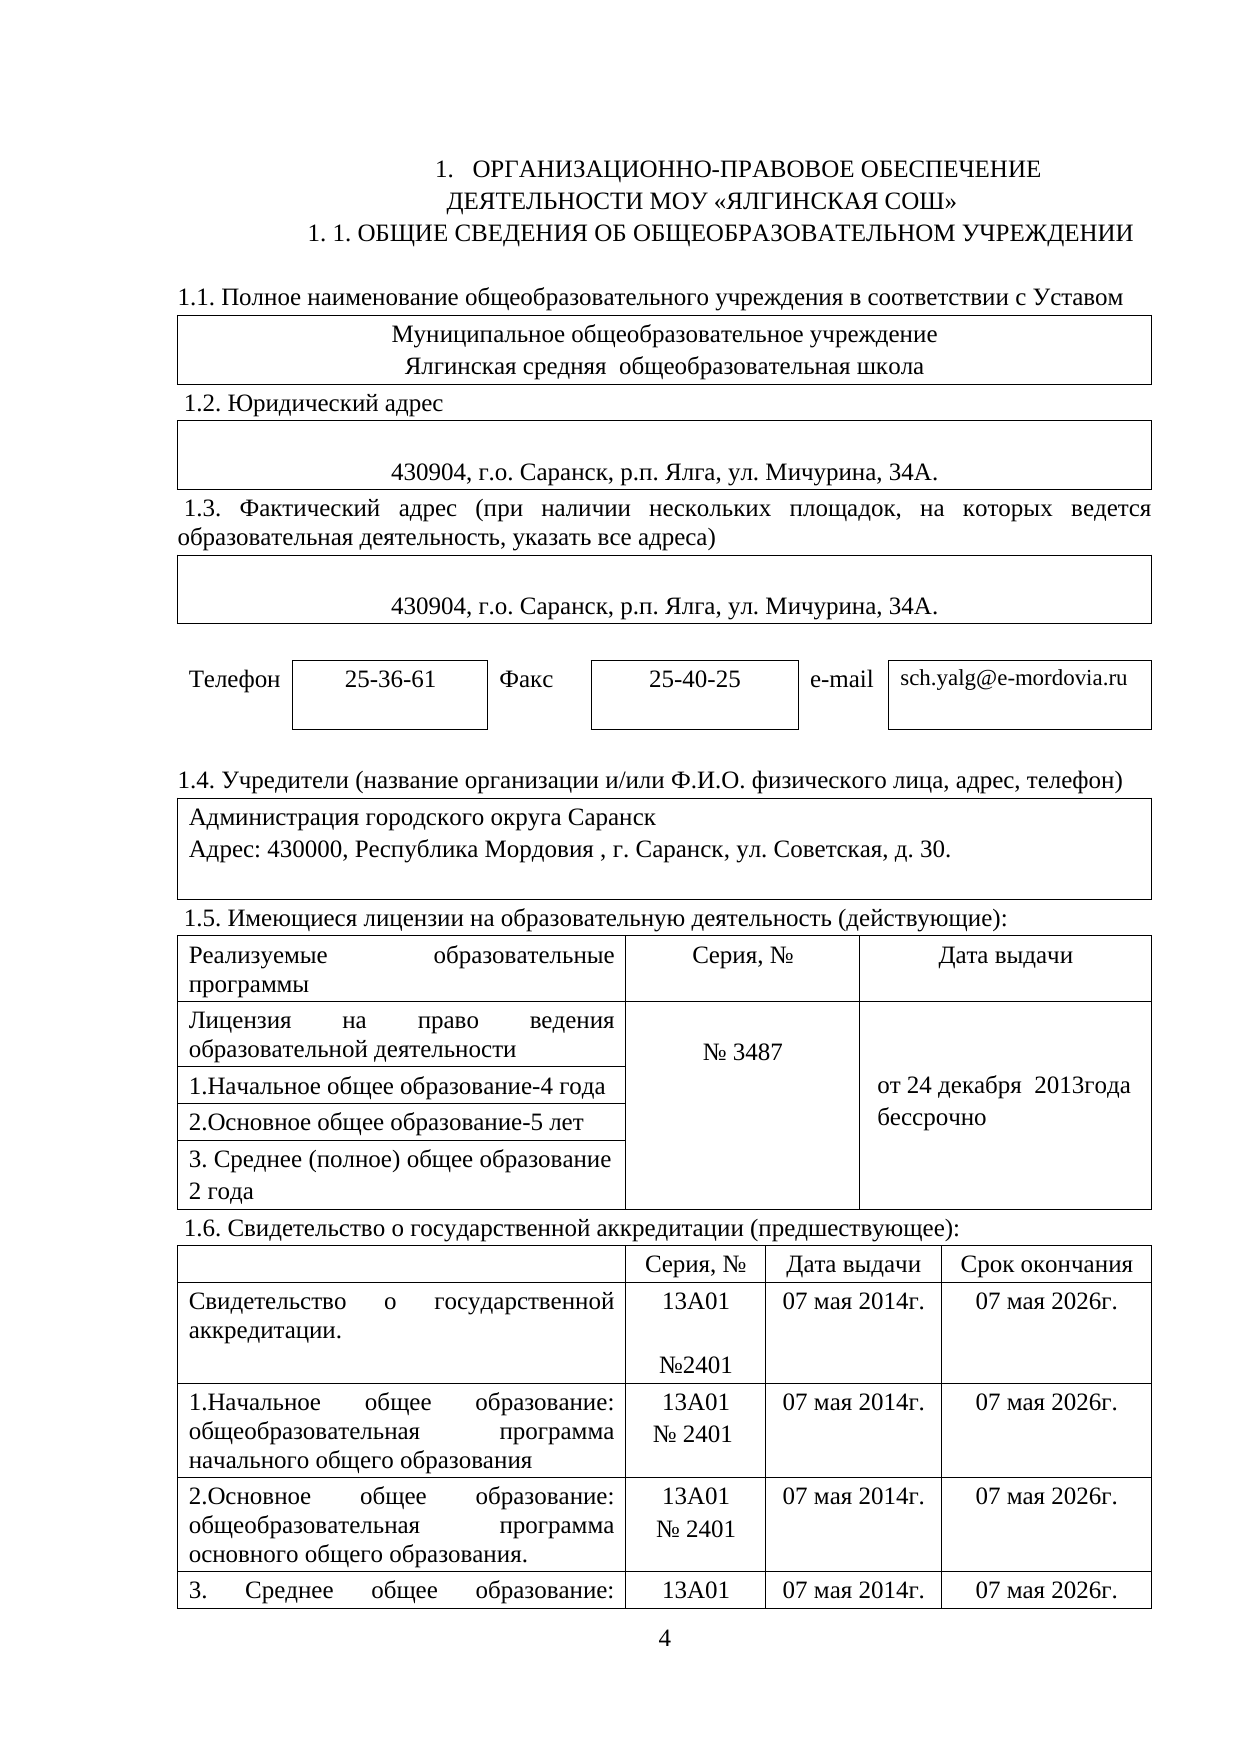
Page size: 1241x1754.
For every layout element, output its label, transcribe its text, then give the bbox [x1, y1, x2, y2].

table_header 25-36-61 [293, 661, 487, 729]
text 1.4. Учредители (название организации и/или Ф.И.О. физического лица, адрес, телефон) [177, 766, 1152, 794]
table_header Дата выдачи [860, 936, 1151, 1001]
table_cell Свидетельство о государственной аккредитации. [178, 1283, 625, 1383]
table_header Факс [488, 660, 591, 729]
table_header Дата выдачи [766, 1246, 941, 1282]
table_cell 07 мая 2026г. [942, 1478, 1151, 1571]
table_cell 2.Основное общее образование-5 лет [178, 1104, 625, 1139]
table_cell 07 мая 2026г. [942, 1283, 1151, 1383]
text 1.5. Имеющиеся лицензии на образовательную деятельность (действующие): [177, 903, 1152, 932]
text 1.2. Юридический адрес [177, 388, 1152, 417]
table_header Срок окончания [942, 1246, 1151, 1282]
table_cell 07 мая 2026г. [942, 1384, 1151, 1477]
table_header Реализуемые образовательные программы [178, 936, 625, 1001]
table_cell от 24 декабря 2013года бессрочно [860, 1002, 1151, 1208]
text ДЕЯТЕЛЬНОСТИ МОУ «ЯЛГИНСКАЯ СОШ» [252, 186, 1152, 215]
table_cell 13А01 № 2401 [626, 1384, 765, 1477]
list ОРГАНИЗАЦИОННО-ПРАВОВОЕ ОБЕСПЕЧЕНИЕ [325, 154, 1152, 182]
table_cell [178, 1572, 625, 1608]
table_cell 13А01 № 2401 [626, 1478, 765, 1571]
table_cell 13А01 №2401 [626, 1283, 765, 1383]
table_header Муниципальное общеобразовательное учреждение Ялгинская средняя общеобразовательная школа [178, 316, 1151, 383]
table_cell 07 мая 2014г. [766, 1478, 941, 1571]
table_cell 1.Начальное общее образование: общеобразовательная программа начального общего образования [178, 1384, 625, 1477]
table_cell Лицензия на право ведения образовательной деятельности [178, 1002, 625, 1066]
table_cell 07 мая 2026г. [942, 1572, 1151, 1608]
table_cell 13А01 № 2401 [626, 1572, 765, 1608]
table_header sch.yalg@e-mordovia.ru [889, 661, 1151, 729]
table_cell 07 мая 2014г. [766, 1283, 941, 1383]
table_cell 07 мая 2014г. [766, 1572, 941, 1608]
table_header Серия, № [626, 936, 859, 1001]
text 1.6. Свидетельство о государственной аккредитации (предшествующее): [177, 1213, 1152, 1242]
table_header Телефон [177, 660, 292, 729]
text 1.3. Фактический адрес (при наличии нескольких площадок, на которых ведется образовательная деятельность, указать все адреса) [177, 493, 1152, 551]
text 1. 1. ОБЩИЕ СВЕДЕНИЯ ОБ ОБЩЕОБРАЗОВАТЕЛЬНОМ УЧРЕЖДЕНИИ [290, 218, 1152, 247]
table_header Серия, № [626, 1246, 765, 1282]
table_header e-mail [799, 660, 888, 729]
table_header [178, 1246, 625, 1282]
table_header 25-40-25 [592, 661, 798, 729]
text 1.1. Полное наименование общеобразовательного учреждения в соответствии с Уставом [177, 282, 1152, 311]
table_header 430904, г.о. Саранск, р.п. Ялга, ул. Мичурина, 34А. [178, 556, 1151, 623]
table_cell № 3487 [626, 1002, 859, 1208]
table_cell 07 мая 2014г. [766, 1384, 941, 1477]
table_header 430904, г.о. Саранск, р.п. Ялга, ул. Мичурина, 34А. [178, 421, 1151, 489]
table_cell 3. Среднее (полное) общее образование 2 года [178, 1141, 625, 1208]
table_header Администрация городского округа Саранск Адрес: 430000, Республика Мордовия , г. Саранск, ул. Советская, д. 30. [178, 799, 1151, 899]
table_cell 2.Основное общее образование: общеобразовательная программа основного общего образования. [178, 1478, 625, 1571]
table_cell 1.Начальное общее образование-4 года [178, 1067, 625, 1103]
